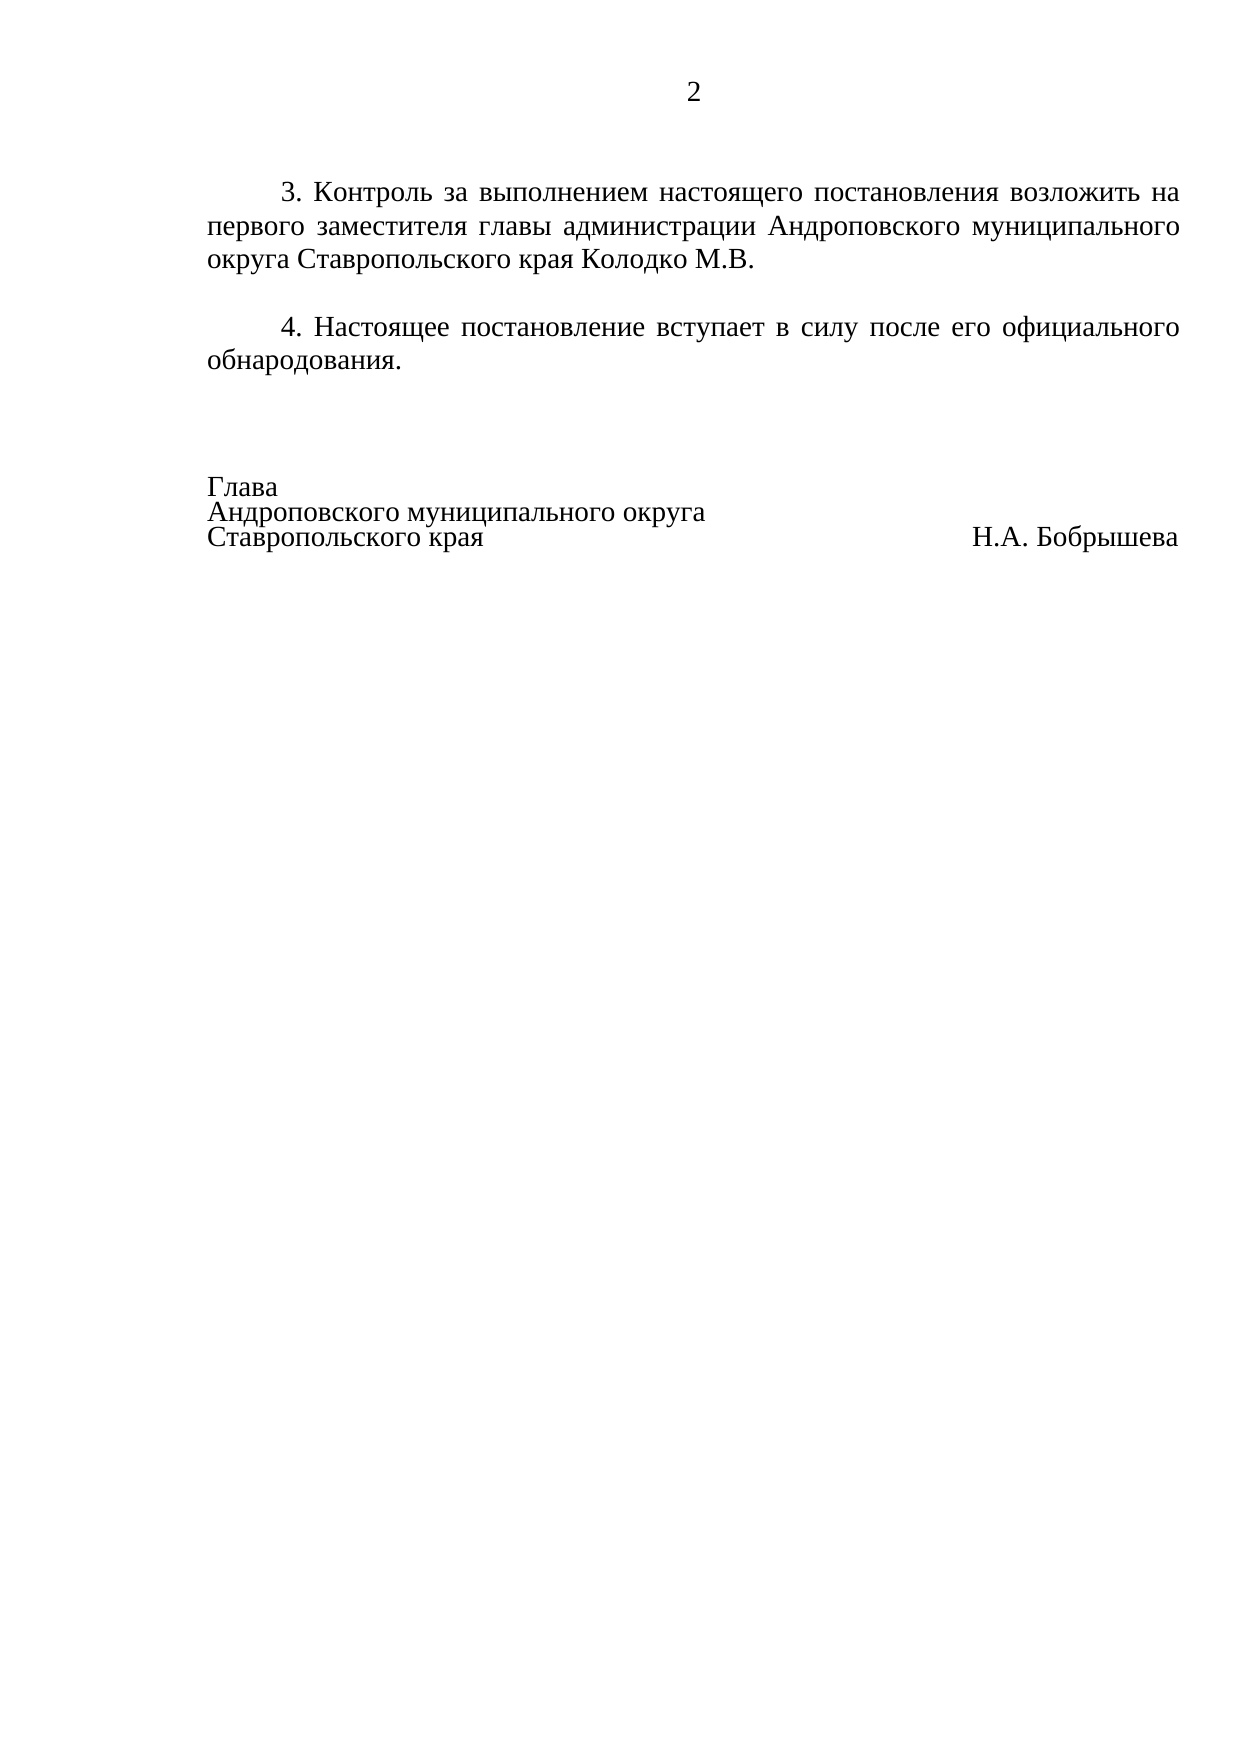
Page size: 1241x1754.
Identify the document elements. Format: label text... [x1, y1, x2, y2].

text Андроповского муниципального округа [207, 501, 1181, 526]
title Ставропольского края Н.А. Бобрышева [207, 526, 1181, 551]
text 3. Контроль за выполнением настоящего постановления возложить на первого заместителя главы администрации Андроповского муниципального округа Ставропольского края Колодко М.В. [207, 174, 1181, 275]
text 4. Настоящее постановление вступает в силу после его официального обнародования. [207, 309, 1181, 376]
text Глава [207, 476, 1181, 501]
